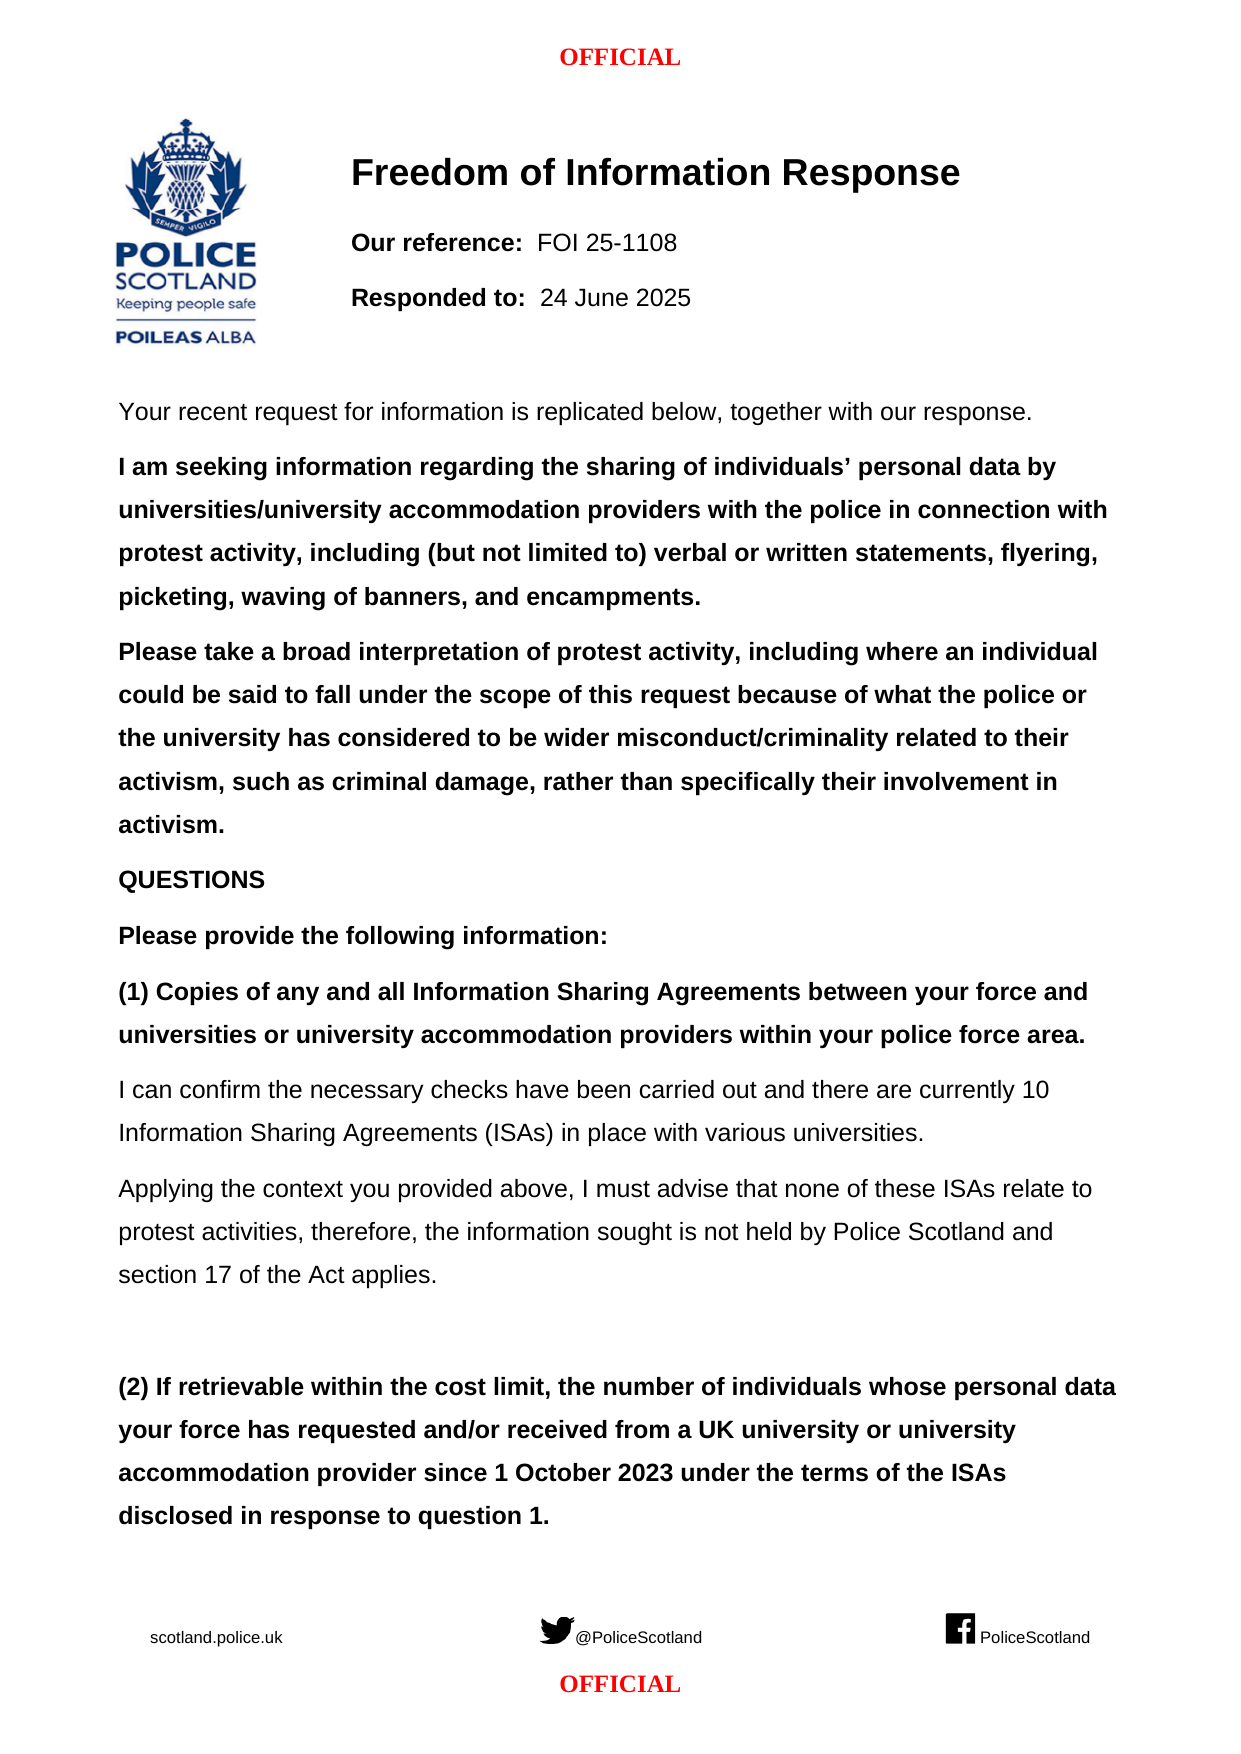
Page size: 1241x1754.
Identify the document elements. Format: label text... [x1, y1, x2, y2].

text QUESTIONS [118, 865, 1122, 894]
text Please take a broad interpretation of protest activity, including where an individual could be said to fall under the scope of this request because of what the police or the university has considered to be wider misconduct/criminality related to their activism, such as criminal damage, rather than specifically their involvement in activism. [118, 637, 1122, 838]
table_header [103, 118, 339, 384]
text (2) If retrievable within the cost limit, the number of individuals whose personal data your force has requested and/or received from a UK university or university accommodation provider since 1 October 2023 under the terms of the ISAs disclosed in response to question 1. [118, 1371, 1122, 1529]
text (1) Copies of any and all Information Sharing Agreements between your force and universities or university accommodation providers within your police force area. [118, 976, 1122, 1048]
text I can confirm the necessary checks have been carried out and there are currently 10 Information Sharing Agreements (ISAs) in place with various universities. [118, 1075, 1122, 1147]
picture [114, 118, 257, 347]
text I am seeking information regarding the sharing of individuals’ personal data by universities/university accommodation providers with the police in connection with protest activity, including (but not limited to) verbal or written statements, flyering, picketing, waving of banners, and encampments. [118, 452, 1122, 610]
picture [945, 1613, 976, 1644]
text Applying the context you provided above, I must advise that none of these ISAs relate to protest activities, therefore, the information sought is not held by Police Scotland and section 17 of the Act applies. [118, 1174, 1122, 1289]
picture [538, 1617, 575, 1644]
text Please provide the following information: [118, 921, 1122, 949]
text Your recent request for information is replicated below, together with our response. [118, 396, 1122, 425]
table_header Freedom of Information Response Our reference: FOI 25-1108 Responded to: 24 June 2025 [340, 118, 1121, 384]
